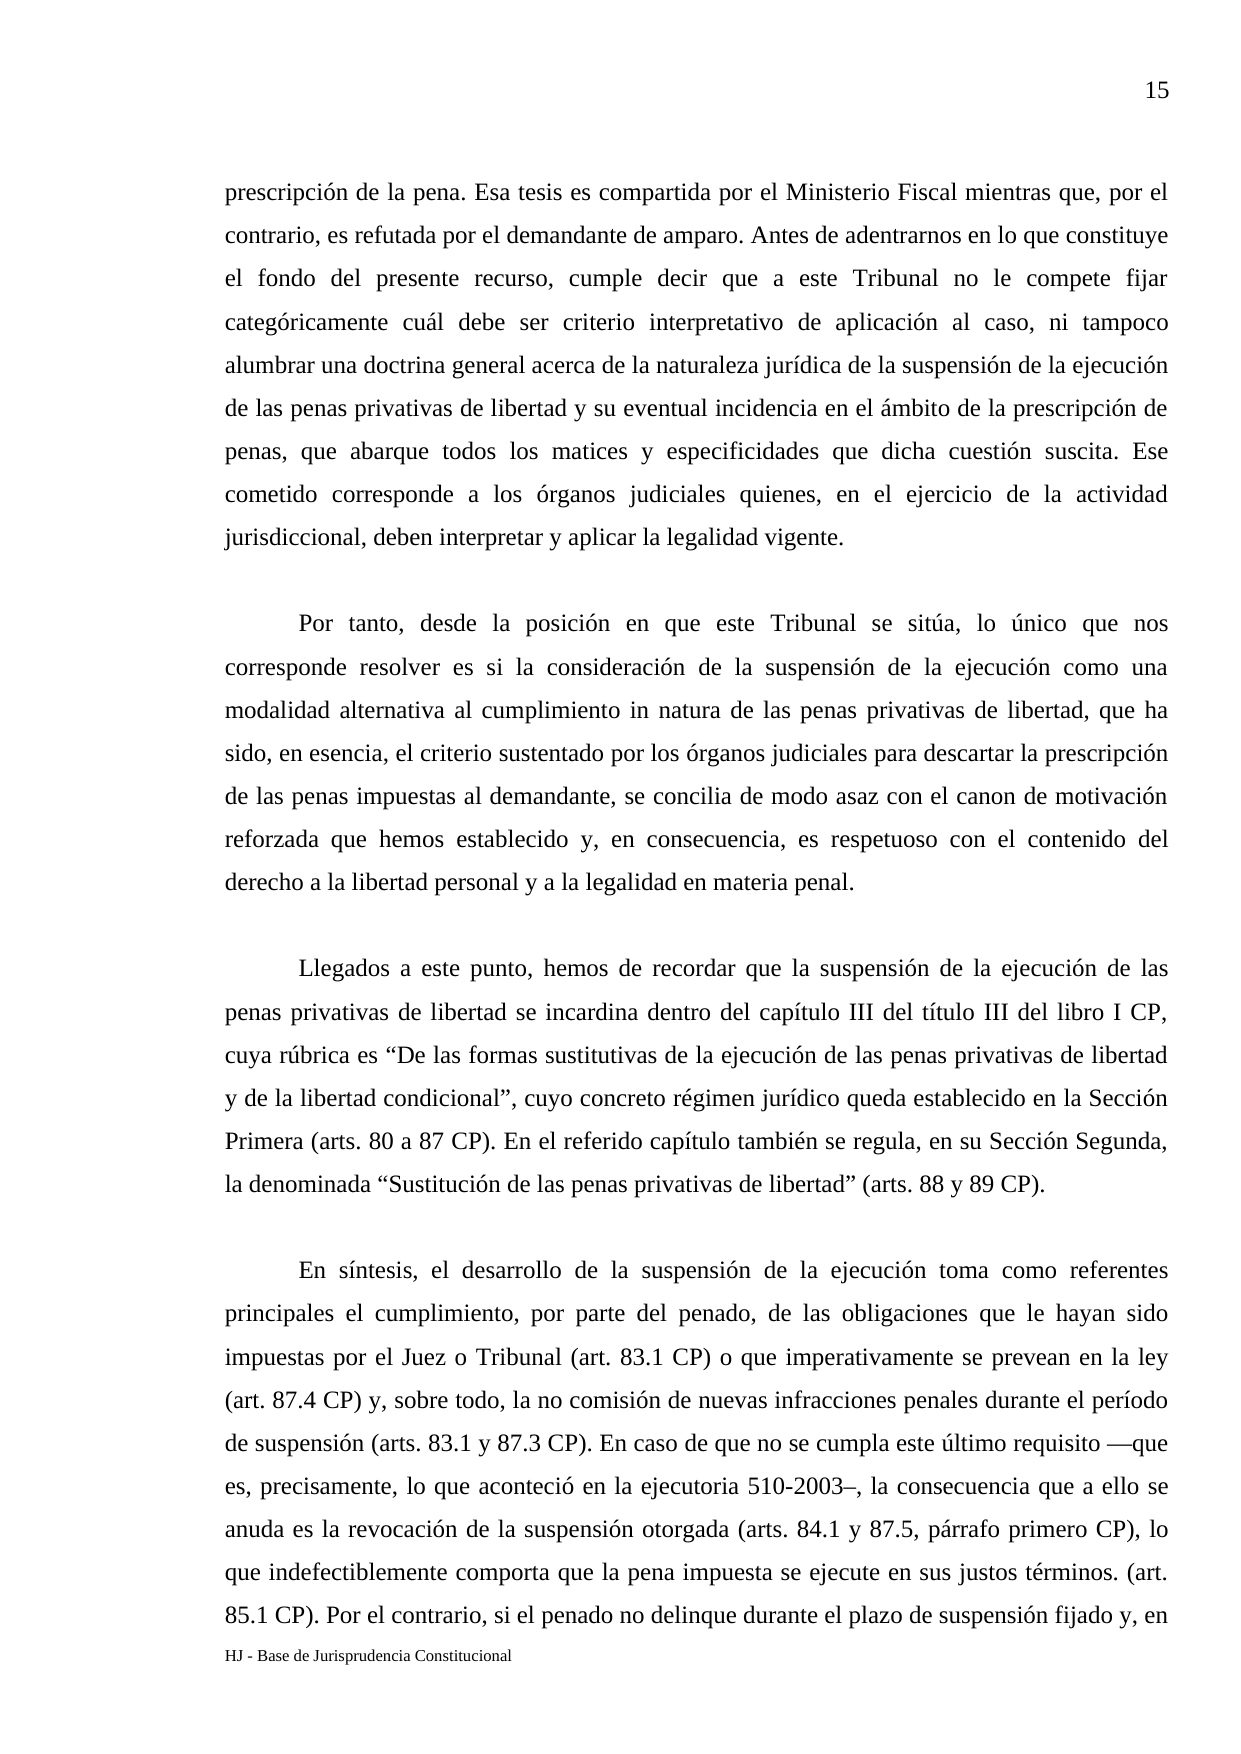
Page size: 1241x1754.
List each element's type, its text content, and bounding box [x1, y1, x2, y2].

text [224, 1255, 1169, 1629]
text Por tanto, desde la posición en que este Tribunal se sitúa, lo único que nos corresponde resolver es si la consideración de la suspensión de la ejecución como una modalidad alternativa al cumplimiento in natura de las penas privativas de libertad, que ha sido, en esencia, el criterio sustentado por los órganos judiciales para descartar la prescripción de las penas impuestas al demandante, se concilia de modo asaz con el canon de motivación reforzada que hemos establecido y, en consecuencia, es respetuoso con el contenido del derecho a la libertad personal y a la legalidad en materia penal. [224, 608, 1169, 896]
text Llegados a este punto, hemos de recordar que la suspensión de la ejecución de las penas privativas de libertad se incardina dentro del capítulo III del título III del libro I CP, cuya rúbrica es “De las formas sustitutivas de la ejecución de las penas privativas de libertad y de la libertad condicional”, cuyo concreto régimen jurídico queda establecido en la Sección Primera (arts. 80 a 87 CP). En el referido capítulo también se regula, en su Sección Segunda, la denominada “Sustitución de las penas privativas de libertad” (arts. 88 y 89 CP). [224, 953, 1169, 1198]
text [224, 177, 1169, 551]
